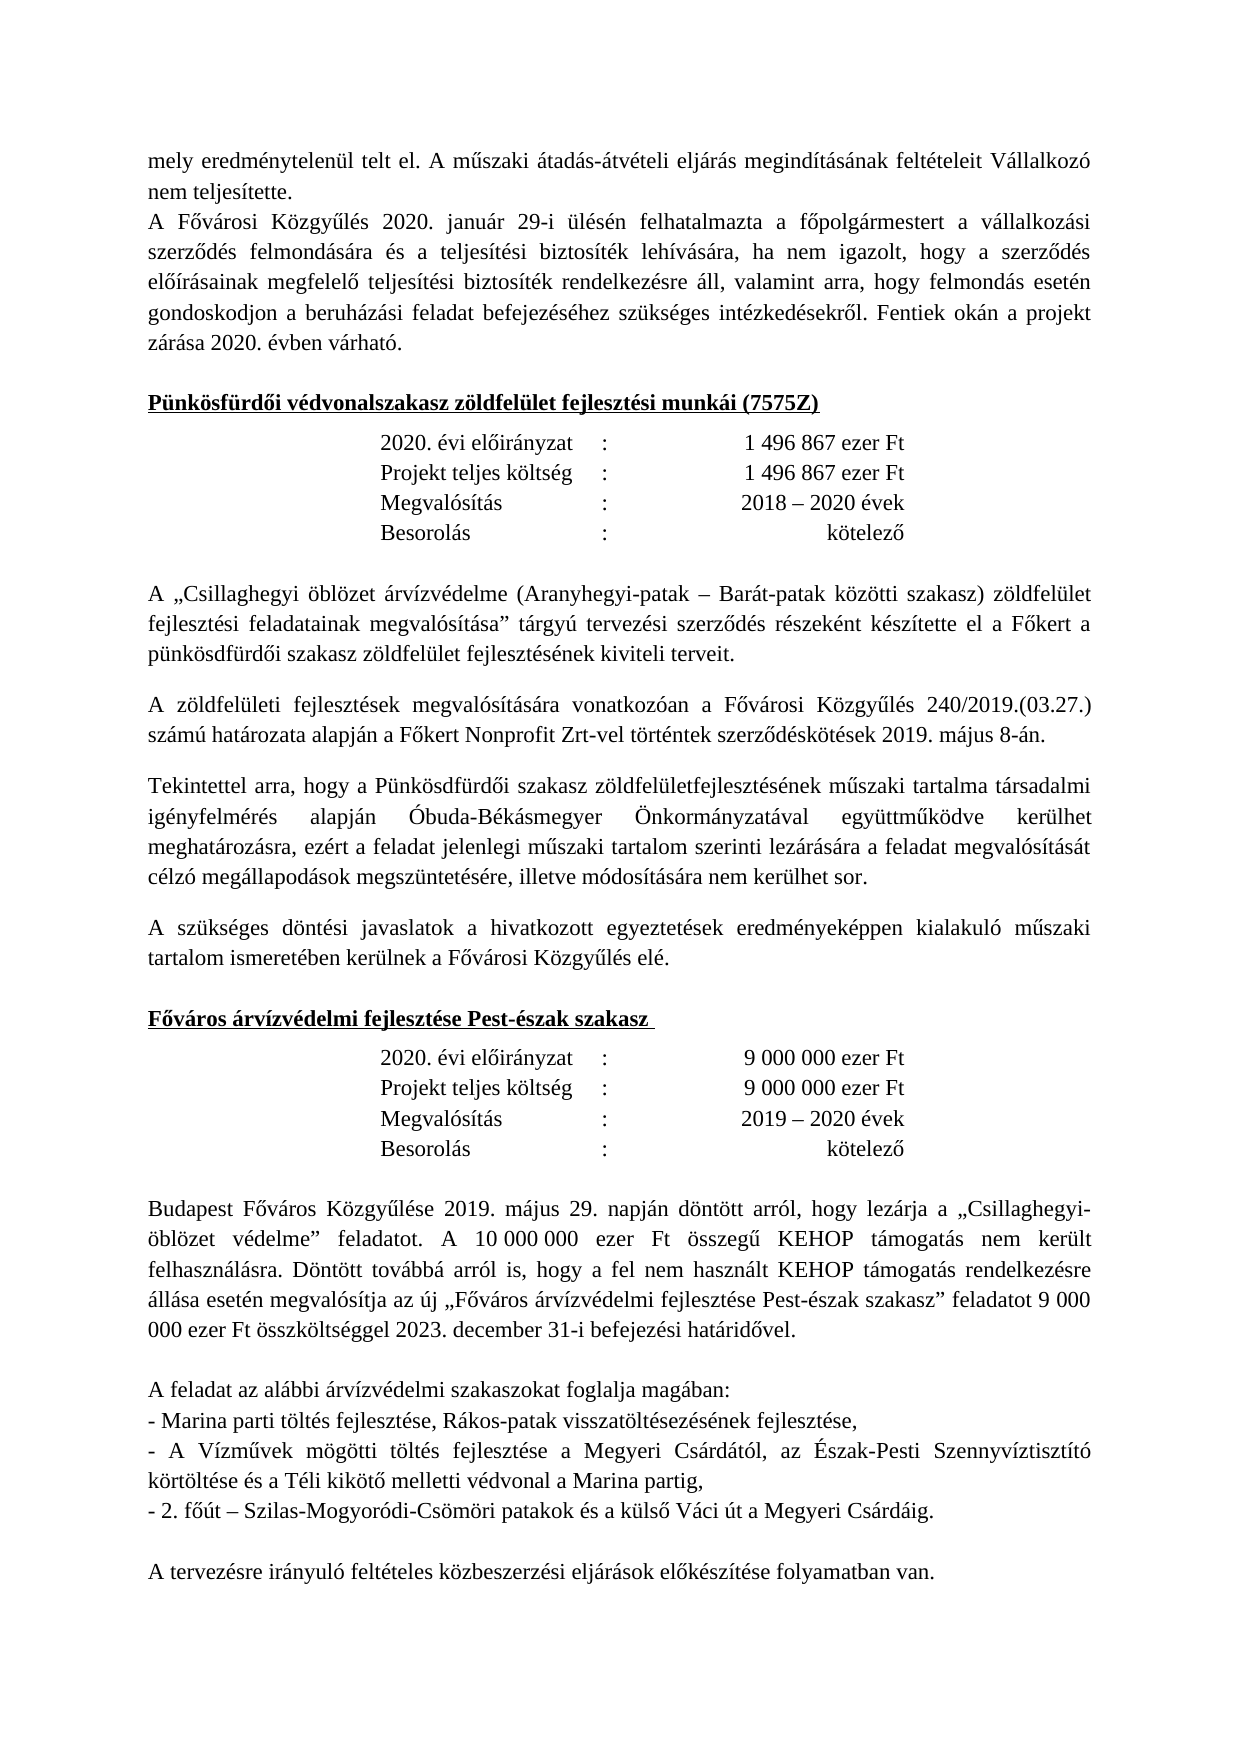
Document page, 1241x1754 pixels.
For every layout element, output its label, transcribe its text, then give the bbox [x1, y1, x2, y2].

text Főváros árvízvédelmi fejlesztése Pest-észak szakasz [148, 1005, 1093, 1031]
text - 2. főút – Szilas-Mogyoródi-Csömöri patakok és a külső Váci út a Megyeri Csárdáig. [148, 1497, 1093, 1524]
text A feladat az alábbi árvízvédelmi szakaszokat foglalja magában: [148, 1377, 1093, 1403]
table_cell 2019 – 2020 évek [679, 1105, 915, 1135]
text A tervezésre irányuló feltételes közbeszerzési eljárások előkészítése folyamatban van. [148, 1558, 1093, 1584]
table_cell 2018 – 2020 évek [724, 489, 915, 519]
table_cell Besorolás : [369, 519, 748, 549]
table_cell Projekt teljes költség : [369, 459, 723, 489]
table_header 2020. évi előirányzat : [369, 429, 723, 459]
text Budapest Főváros Közgyűlése 2019. május 29. napján döntött arról, hogy lezárja a „Csillaghegyi-öblözet védelme” feladatot. A 10 000 000 ezer Ft összegű KEHOP támogatás nem került felhasználásra. Döntött továbbá arról is, hogy a fel nem használt KEHOP támogatás rendelkezésre állása esetén megvalósítja az új „Főváros árvízvédelmi fejlesztése Pest-észak szakasz” feladatot 9 000 000 ezer Ft összköltséggel 2023. december 31-i befejezési határidővel. [148, 1195, 1093, 1342]
text A „Csillaghegyi öblözet árvízvédelme (Aranyhegyi-patak – Barát-patak közötti szakasz) zöldfelület fejlesztési feladatainak megvalósítása” tárgyú tervezési szerződés részeként készítette el a Főkert a pünkösdfürdői szakasz zöldfelület fejlesztésének kiviteli terveit. [148, 580, 1093, 667]
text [148, 148, 1093, 204]
text Pünkösfürdői védvonalszakasz zöldfelület fejlesztési munkái (7575Z) [148, 389, 1093, 416]
table_header 9 000 000 ezer Ft [679, 1044, 915, 1074]
text A Fővárosi Közgyűlés 2020. január 29-i ülésén felhatalmazta a főpolgármestert a vállalkozási szerződés felmondására és a teljesítési biztosíték lehívására, ha nem igazolt, hogy a szerződés előírásainak megfelelő teljesítési biztosíték rendelkezésre áll, valamint arra, hogy felmondás esetén gondoskodjon a beruházási feladat befejezéséhez szükséges intézkedésekről. Fentiek okán a projekt zárása 2020. évben várható. [148, 208, 1093, 355]
table_cell kötelező [748, 519, 915, 549]
table_cell Megvalósítás : [369, 1105, 678, 1135]
text - A Vízművek mögötti töltés fejlesztése a Megyeri Csárdától, az Észak-Pesti Szennyvíztisztító körtöltése és a Téli kikötő melletti védvonal a Marina partig, [148, 1437, 1093, 1493]
table_cell Besorolás : [369, 1135, 678, 1165]
table_cell 1 496 867 ezer Ft [724, 459, 915, 489]
text A szükséges döntési javaslatok a hivatkozott egyeztetések eredményeképpen kialakuló műszaki tartalom ismeretében kerülnek a Fővárosi Közgyűlés elé. [148, 914, 1093, 971]
table_cell Projekt teljes költség : [369, 1075, 678, 1105]
text - Marina parti töltés fejlesztése, Rákos-patak visszatöltésezésének fejlesztése, [148, 1407, 1093, 1433]
table_header 2020. évi előirányzat : [369, 1044, 678, 1074]
text Tekintettel arra, hogy a Pünkösdfürdői szakasz zöldfelületfejlesztésének műszaki tartalma társadalmi igényfelmérés alapján Óbuda-Békásmegyer Önkormányzatával együttműködve kerülhet meghatározásra, ezért a feladat jelenlegi műszaki tartalom szerinti lezárására a feladat megvalósítását célzó megállapodások megszüntetésére, illetve módosítására nem kerülhet sor. [148, 772, 1093, 889]
text A zöldfelületi fejlesztések megvalósítására vonatkozóan a Fővárosi Közgyűlés 240/2019.(03.27.) számú határozata alapján a Főkert Nonprofit Zrt-vel történtek szerződéskötések 2019. május 8-án. [148, 691, 1093, 748]
table_cell kötelező [679, 1135, 915, 1165]
table_header 1 496 867 ezer Ft [724, 429, 915, 459]
table_cell Megvalósítás : [369, 489, 723, 519]
table_cell 9 000 000 ezer Ft [679, 1075, 915, 1105]
